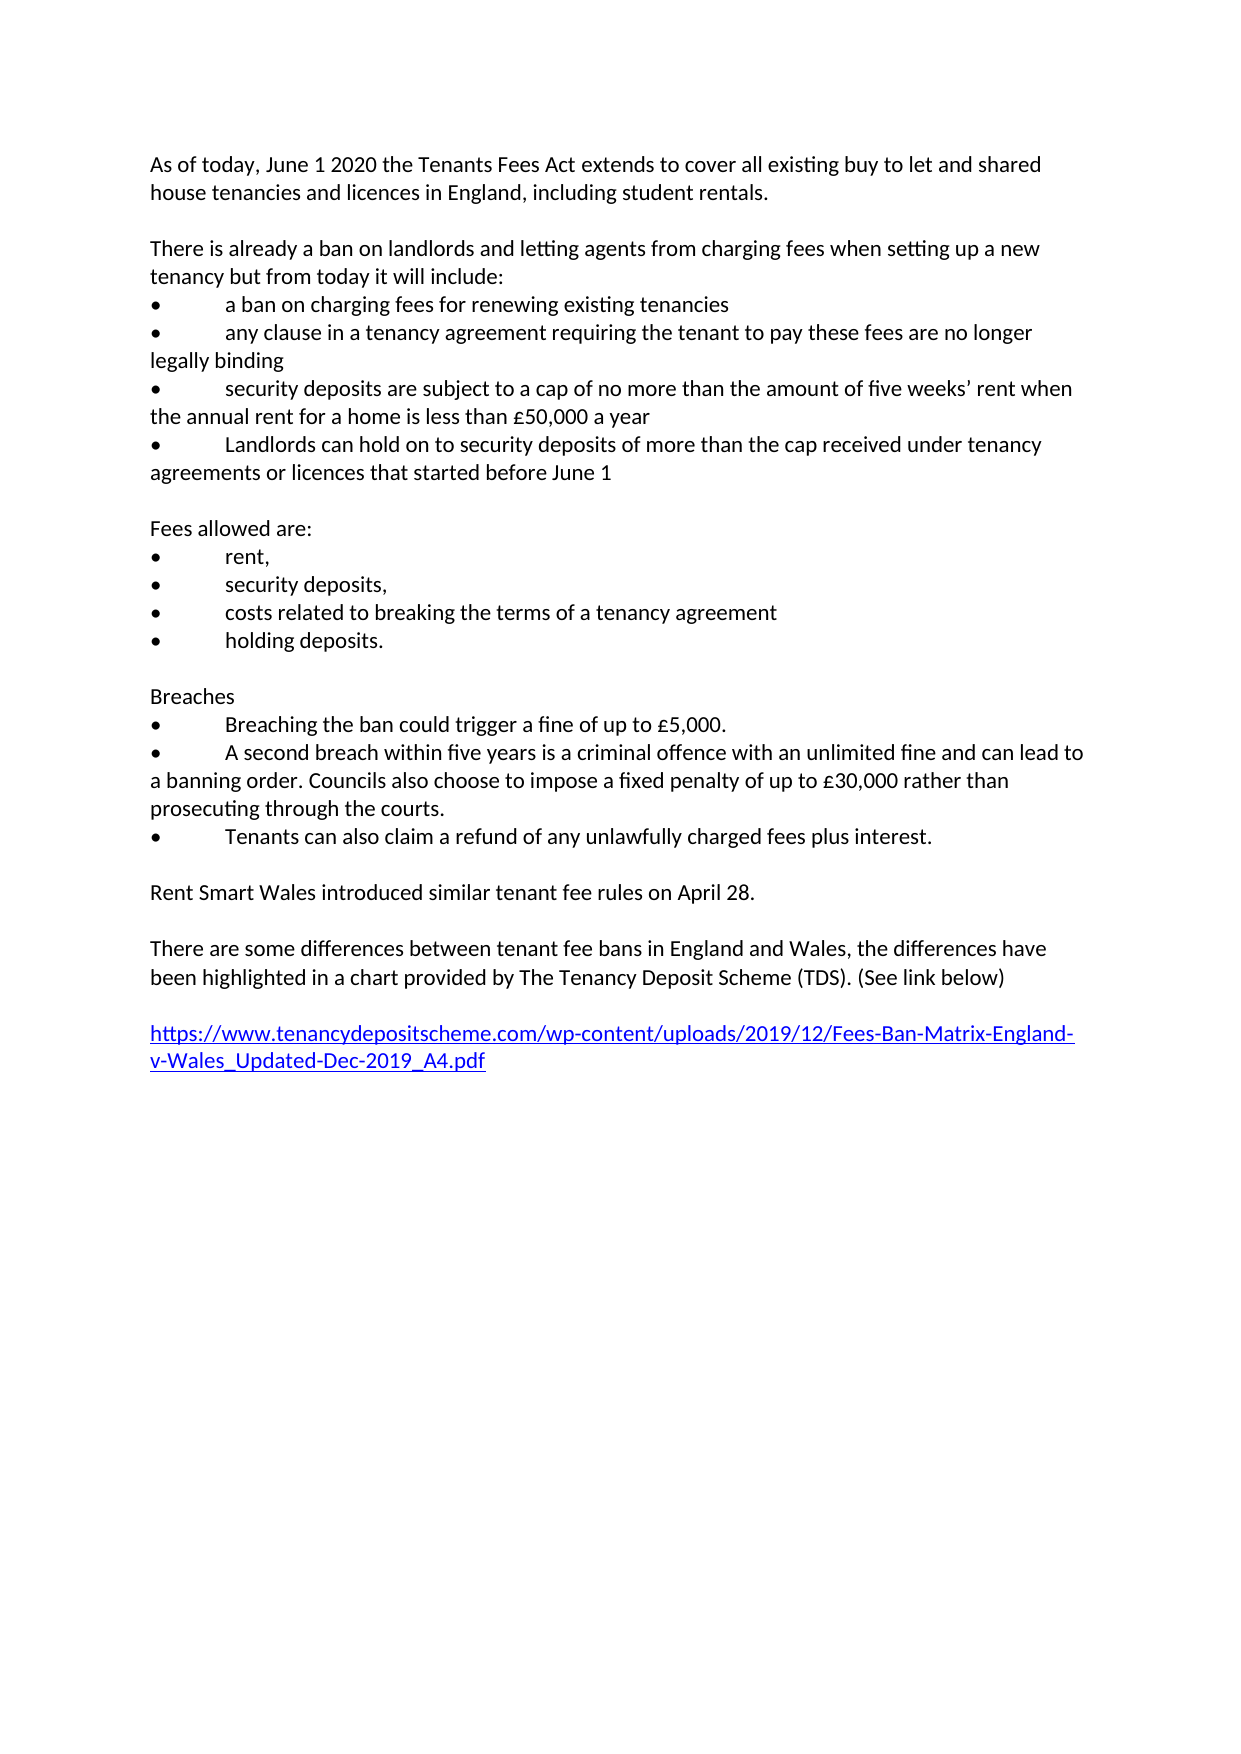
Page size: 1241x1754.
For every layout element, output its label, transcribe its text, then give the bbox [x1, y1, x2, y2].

text • Tenants can also claim a refund of any unlawfully charged fees plus interest. [150, 822, 1090, 851]
text • a ban on charging fees for renewing existing tenancies [150, 290, 1090, 318]
text There are some differences between tenant fee bans in England and Wales, the differences have been highlighted in a chart provided by The Tenancy Deposit Scheme (TDS). (See link below) [150, 934, 1090, 991]
text • A second breach within five years is a criminal offence with an unlimited fine and can lead to a banning order. Councils also choose to impose a fixed penalty of up to £30,000 rather than prosecuting through the courts. [150, 738, 1090, 822]
text As of today, June 1 2020 the Tenants Fees Act extends to cover all existing buy to let and shared house tenancies and licences in England, including student rentals. [150, 150, 1090, 206]
text • rent, [150, 542, 1090, 570]
text • security deposits are subject to a cap of no more than the amount of five weeks’ rent when the annual rent for a home is less than £50,000 a year [150, 374, 1090, 430]
text There is already a ban on landlords and letting agents from charging fees when setting up a new tenancy but from today it will include: [150, 234, 1090, 290]
text Fees allowed are: [150, 514, 1090, 542]
text Rent Smart Wales introduced similar tenant fee rules on April 28. [150, 878, 1090, 907]
text • Landlords can hold on to security deposits of more than the cap received under tenancy agreements or licences that started before June 1 [150, 430, 1090, 486]
text • security deposits, [150, 570, 1090, 598]
text Breaches [150, 682, 1090, 710]
text • Breaching the ban could trigger a fine of up to £5,000. [150, 710, 1090, 738]
text • costs related to breaking the terms of a tenancy agreement [150, 598, 1090, 626]
text • holding deposits. [150, 626, 1090, 654]
text • any clause in a tenancy agreement requiring the tenant to pay these fees are no longer legally binding [150, 318, 1090, 374]
text https://www.tenancydepositscheme.com/wp-content/uploads/2019/12/Fees-Ban-Matrix-England-v-Wales_Updated-Dec-2019_A4.pdf [150, 1019, 1090, 1075]
